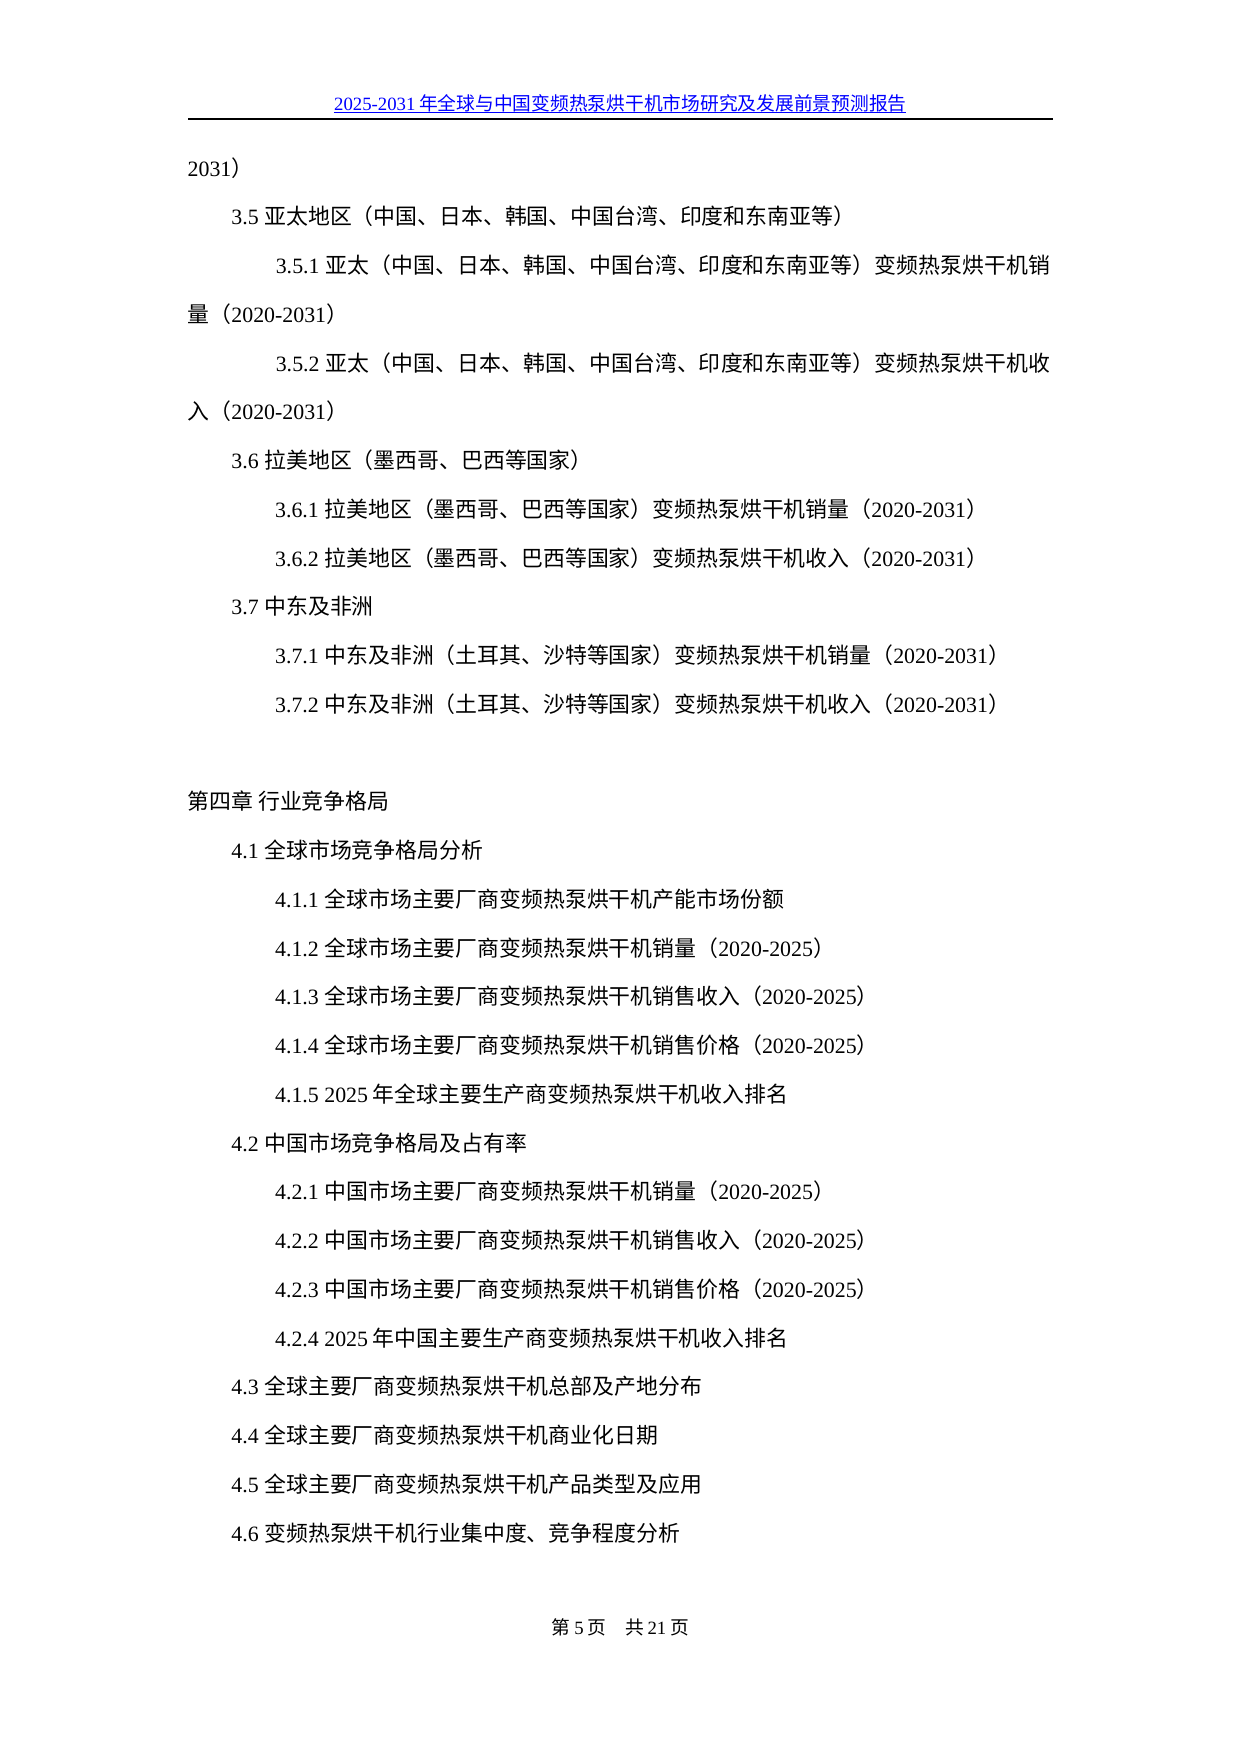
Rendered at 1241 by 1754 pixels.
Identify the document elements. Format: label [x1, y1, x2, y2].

text [187, 150, 1053, 1548]
